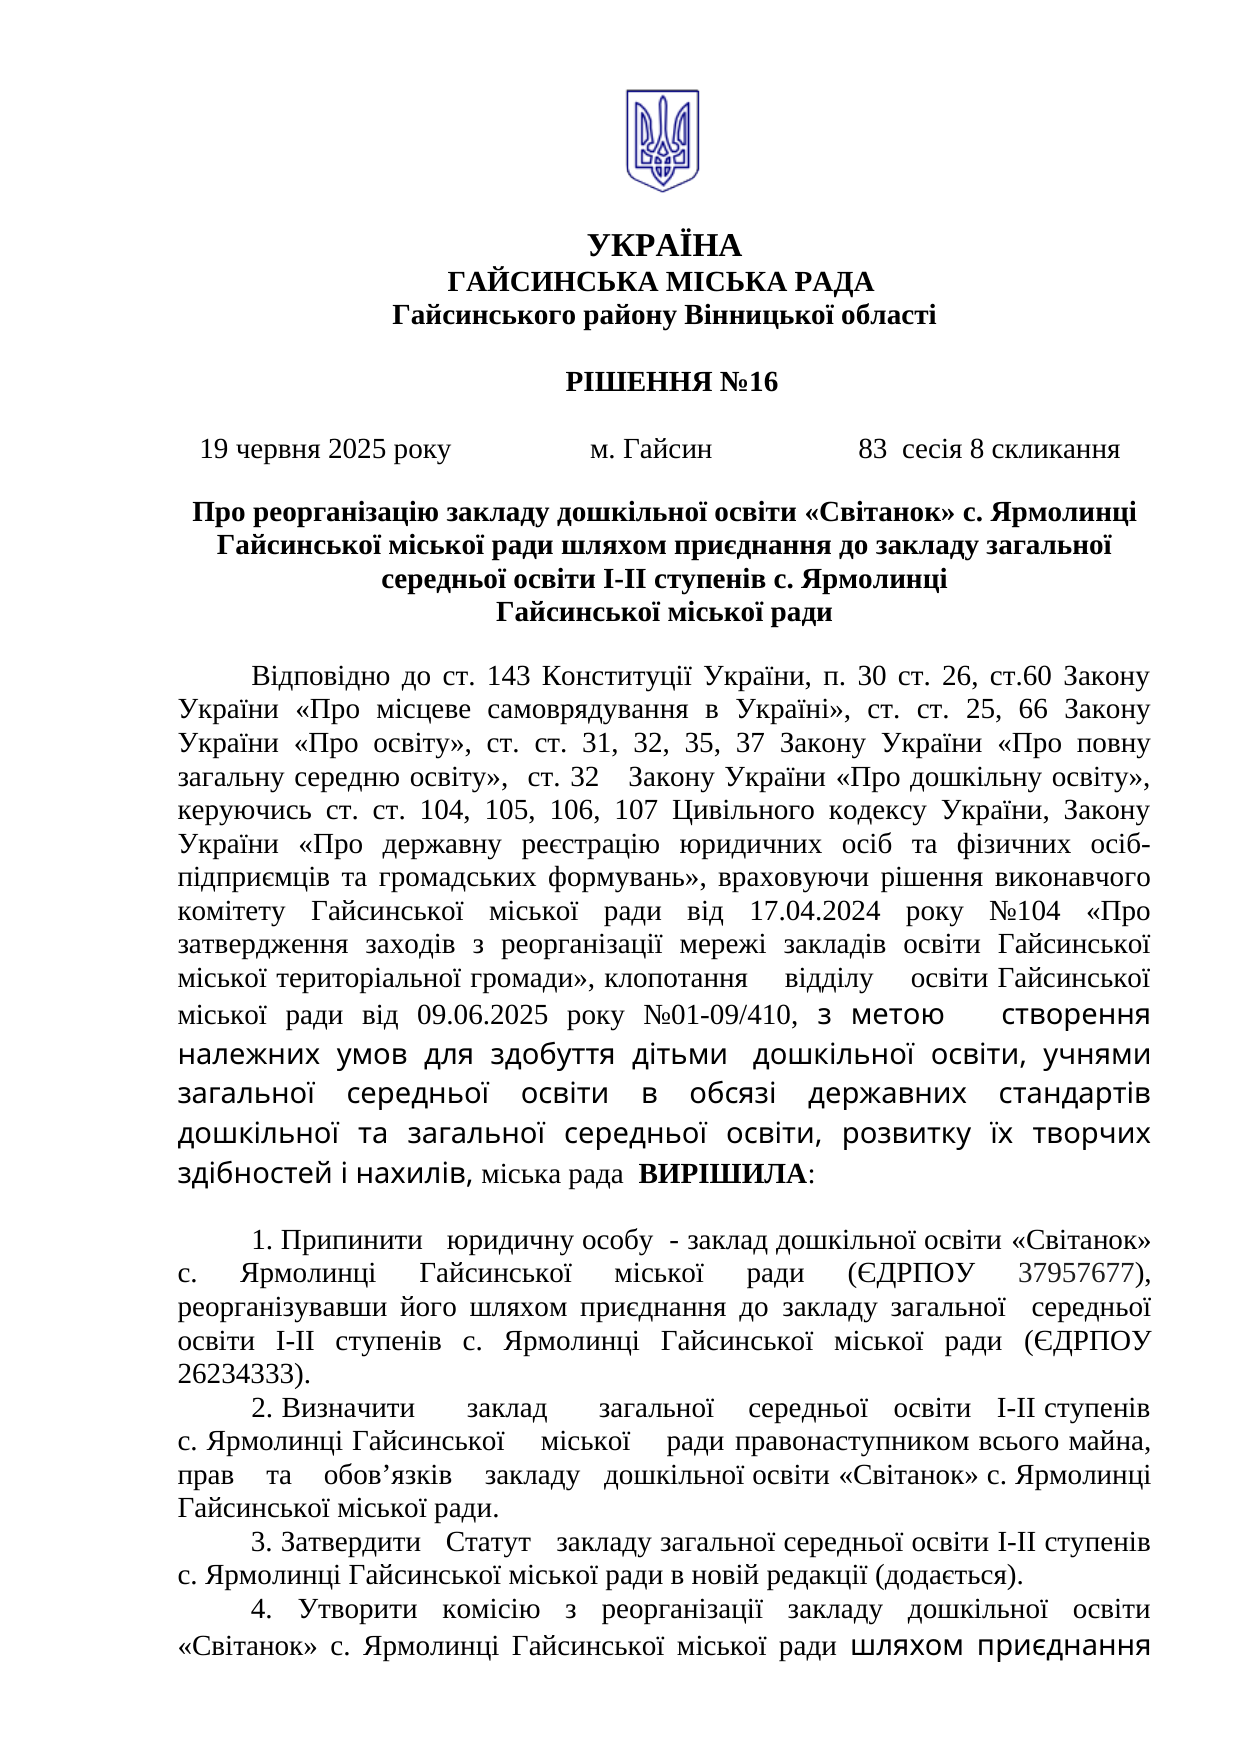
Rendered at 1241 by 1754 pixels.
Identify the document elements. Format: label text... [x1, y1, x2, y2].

text 2. Визначити заклад загальної середньої освіти І-ІІ ступенів с. Ярмолинці Гайсинської міської ради правонаступником всього майна, прав та обов’язків закладу дошкільної освіти «Світанок» с. Ярмолинці Гайсинської міської ради. [177, 1390, 1152, 1524]
text 1. Припинити юридичну особу - заклад дошкільної освіти «Світанок» с. Ярмолинці Гайсинської міської ради (ЄДРПОУ 37957677), реорганізувавши його шляхом приєднання до закладу загальної середньої освіти І-ІІ ступенів с. Ярмолинці Гайсинської міської ради (ЄДРПОУ 26234333). [177, 1222, 1152, 1390]
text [177, 1591, 1152, 1664]
text Про реорганізацію закладу дошкільної освіти «Світанок» с. Ярмолинці Гайсинської міської ради шляхом приєднання до закладу загальної середньої освіти І-ІІ ступенів с. Ярмолинці [177, 494, 1152, 594]
text Відповідно до ст. 143 Конституції України, п. 30 ст. 26, ст.60 Закону України «Про місцеве самоврядування в Україні», ст. ст. 25, 66 Закону України «Про освіту», ст. ст. 31, 32, 35, 37 Закону України «Про повну загальну середню освіту», ст. 32 Закону України «Про дошкільну освіту», керуючись ст. ст. 104, 105, 106, 107 Цивільного кодексу України, Закону України «Про державну реєстрацію юридичних осіб та фізичних осіб-підприємців та громадських формувань», враховуючи рішення виконавчого комітету Гайсинської міської ради від 17.04.2024 року №104 «Про затвердження заходів з реорганізації мережі закладів освіти Гайсинської міської територіальної громади», клопотання відділу освіти Гайсинської міської ради від 09.06.2025 року №01-09/410, з метою створення належних умов для здобуття дітьми дошкільної освіти, учнями загальної середньої освіти в обсязі державних стандартів дошкільної та загальної середньої освіти, розвитку їх творчих здібностей і нахилів, міська рада ВИРІШИЛА: [177, 658, 1152, 1192]
text ГАЙСИНСЬКА МІСЬКА РАДА Гайсинського району Вінницької області [177, 264, 1152, 331]
text 3. Затвердити Статут закладу загальної середньої освіти І-ІІ ступенів с. Ярмолинці Гайсинської міської ради в новій редакції (додається). [177, 1524, 1152, 1591]
text РІШЕННЯ №16 [177, 364, 1152, 398]
text УКРАЇНА [177, 225, 1152, 264]
text 19 червня 2025 року м. Гайсин 83 сесія 8 скликання [177, 431, 1152, 465]
text Гайсинської міської ради [177, 594, 1152, 628]
